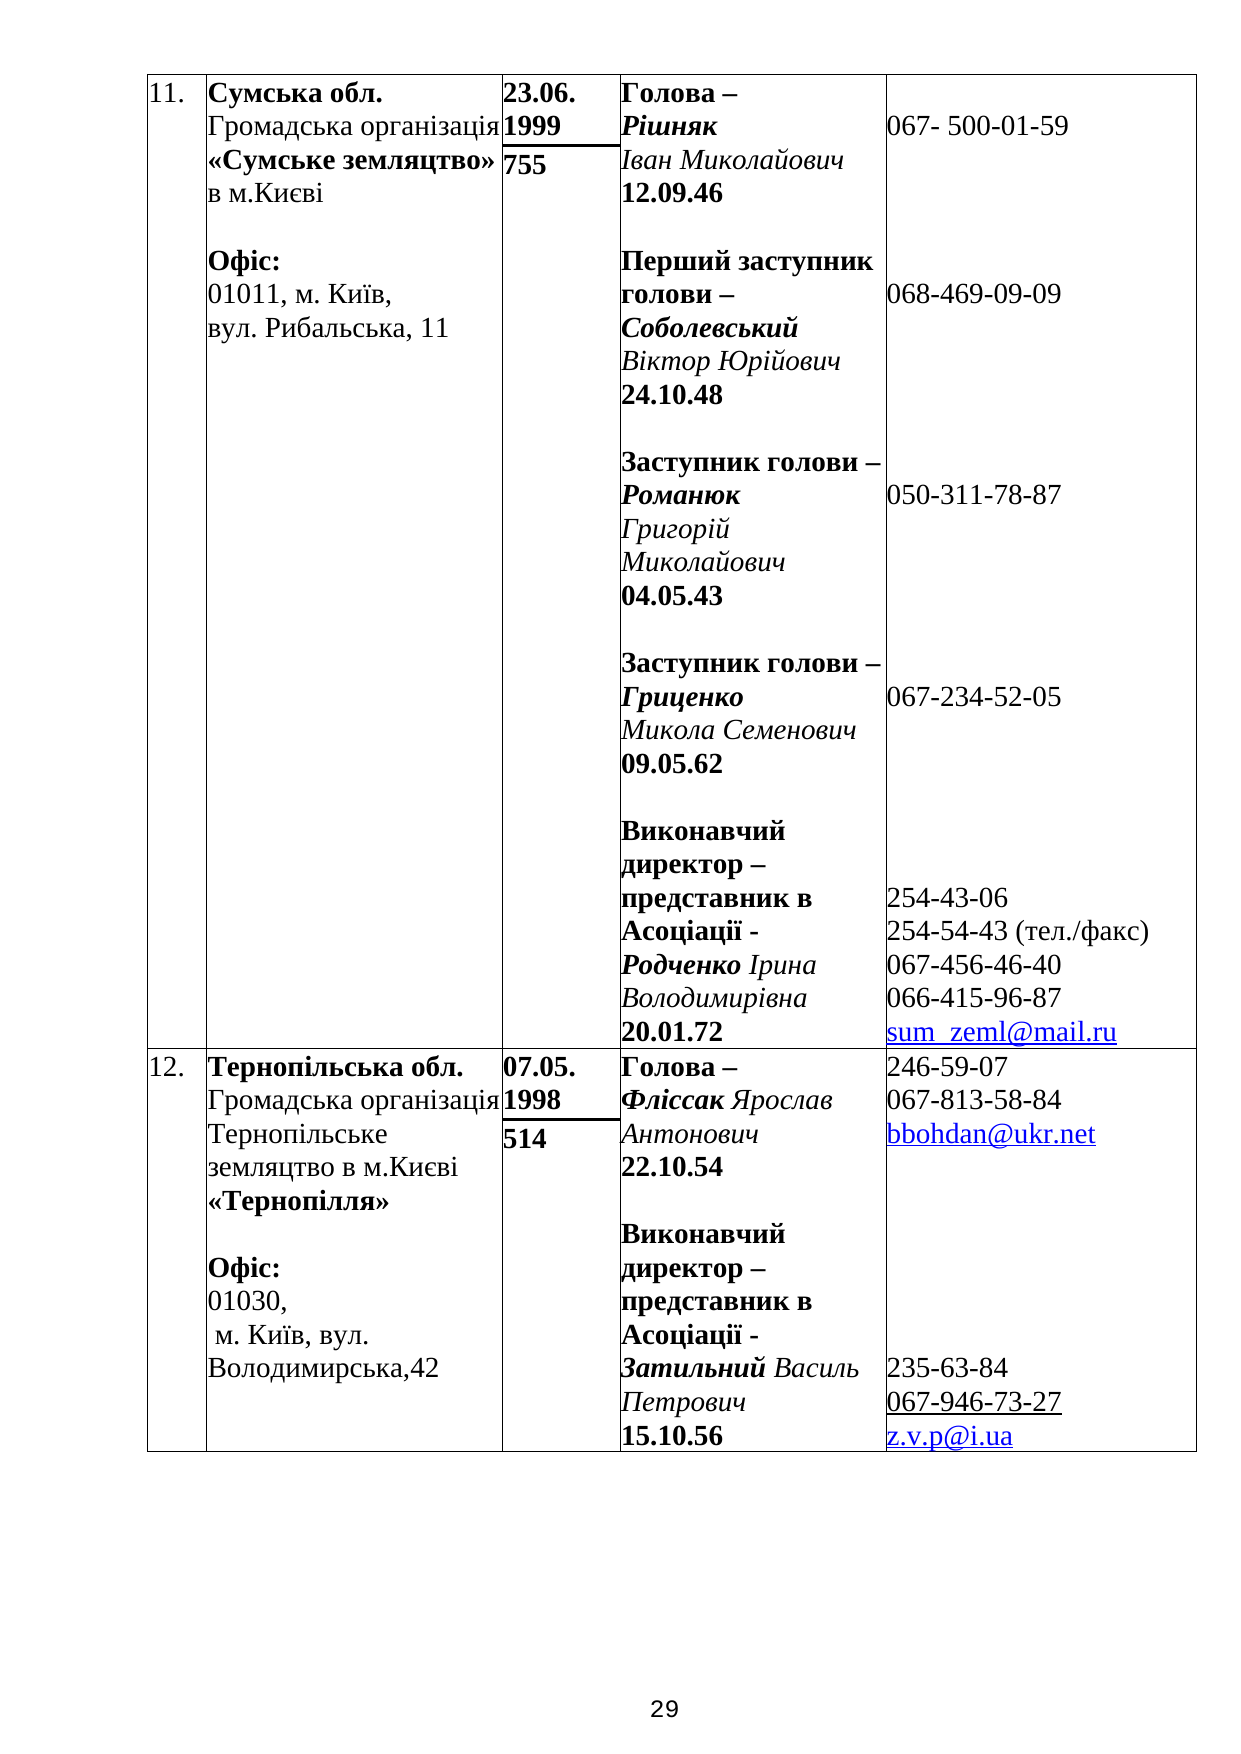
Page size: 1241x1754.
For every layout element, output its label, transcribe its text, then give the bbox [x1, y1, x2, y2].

table_cell [148, 1049, 206, 1451]
table_cell 07.05. 1998 514 [503, 1121, 620, 1451]
table_cell 23.06. 1999 755 [503, 75, 620, 144]
table_cell 246-59-07 067-813-58-84 bbohdan@ukr.net 235-63-84 067-946-73-27 z.v.p@i.ua [887, 1049, 1196, 1451]
table_cell 067- 500-01-59 068-469-09-09 050-311-78-87 067-234-52-05 254-43-06 254-54-43 (тел./факс) 067-456-46-40 066-415-96-87 sum_zeml@mail.ru [887, 75, 1196, 1048]
table_cell [148, 75, 206, 1048]
table_cell Голова – Фліссак Ярослав Антонович 22.10.54 Виконавчий директор – представник в Асоціації - Затильний Василь Петрович 15.10.56 [621, 1049, 886, 1451]
table_cell Тернопільська обл. Громадська організація Тернопільське земляцтво в м.Києві «Тернопілля» Офіс: 01030, м. Київ, вул. Володимирська,42 [207, 1049, 502, 1451]
table_cell Голова – Рішняк Іван Миколайович 12.09.46 Перший заступник голови – Соболевський Віктор Юрійович 24.10.48 Заступник голови – Романюк Григорій Миколайович 04.05.43 Заступник голови – Гриценко Микола Семенович 09.05.62 Виконавчий директор –представник в Асоціації - Родченко Ірина Володимирівна 20.01.72 [621, 75, 886, 1048]
table_cell 23.06. 1999 755 [503, 147, 620, 1048]
table_cell 07.05. 1998 514 [503, 1049, 620, 1118]
table_cell Сумська обл. Громадська організація «Сумське земляцтво» в м.Києві Офіс: 01011, м. Київ, вул. Рибальська, 11 [207, 75, 502, 1048]
